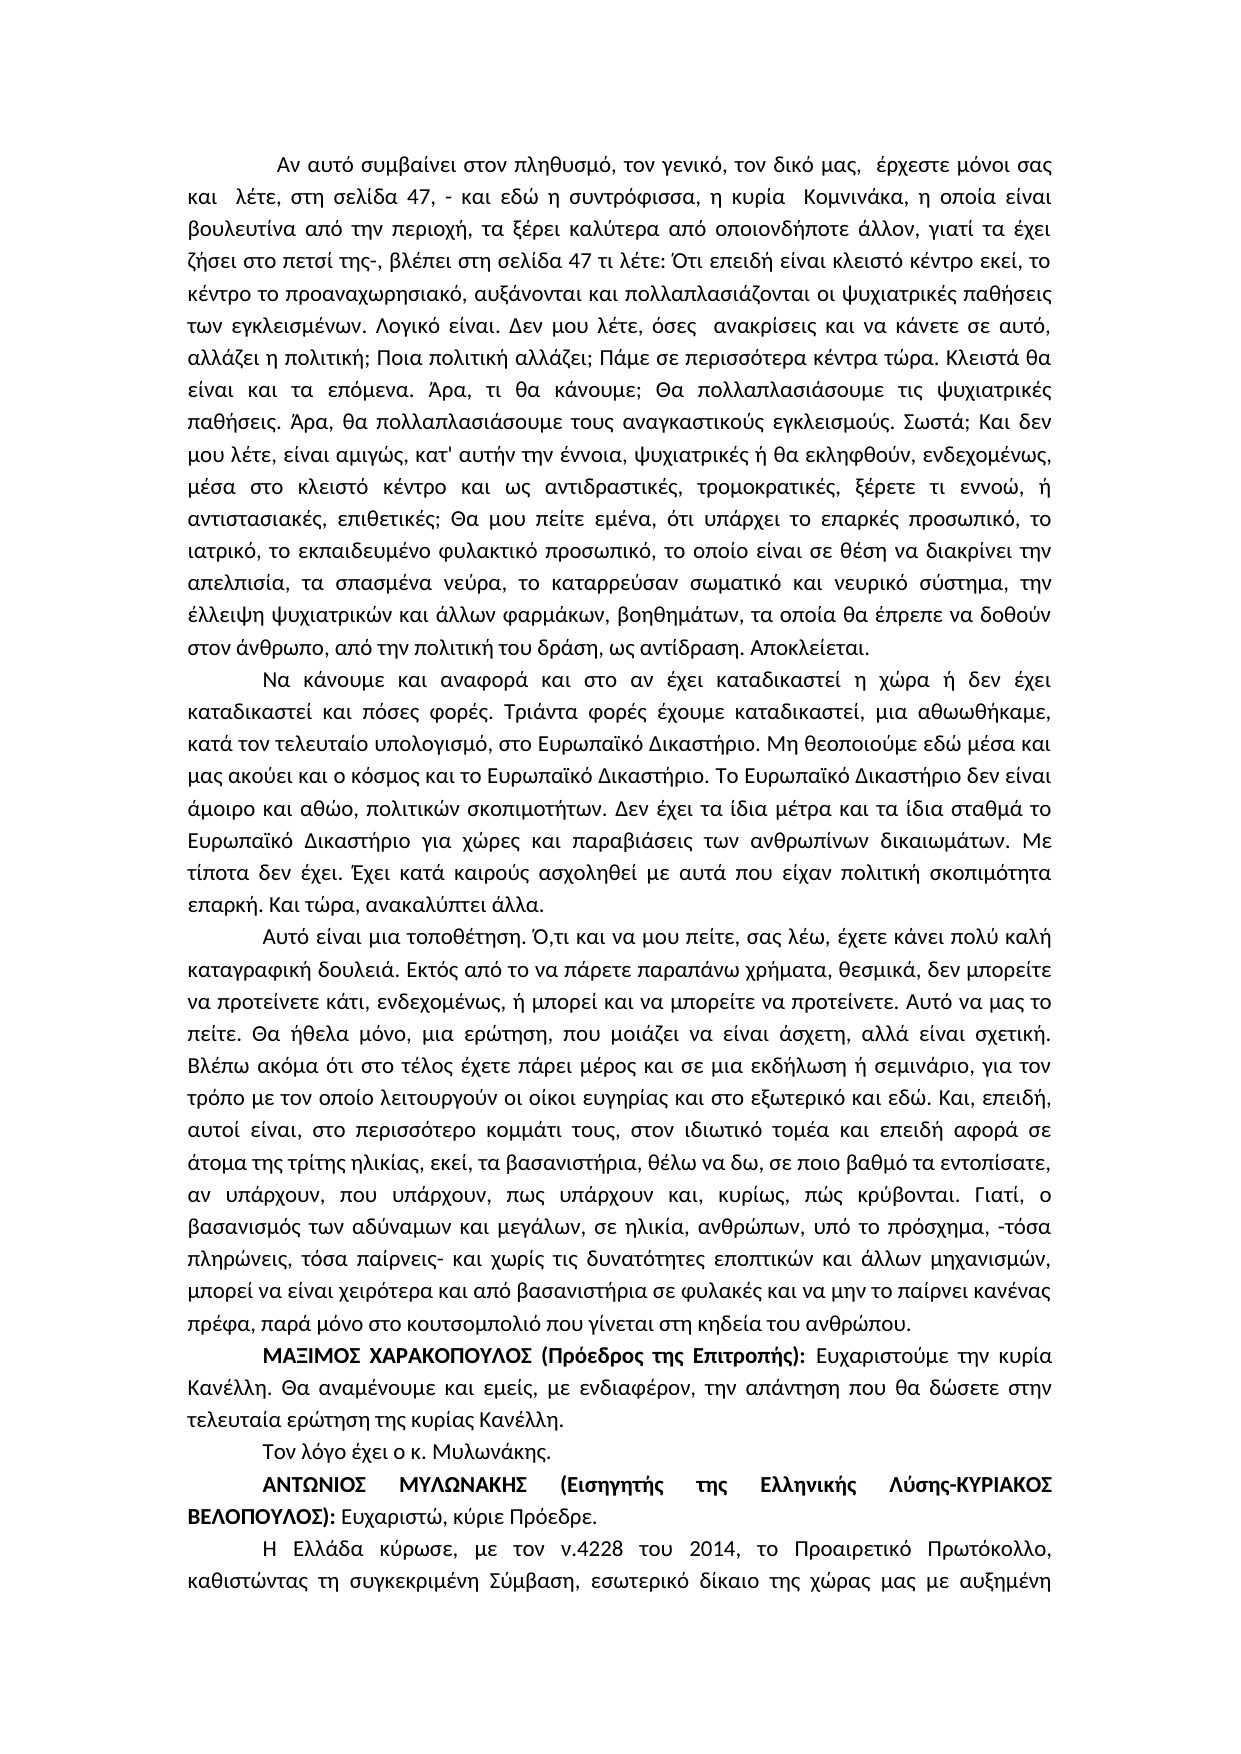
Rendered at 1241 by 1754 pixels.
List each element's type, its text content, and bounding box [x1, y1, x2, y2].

text Αν αυτό συμβαίνει στον πληθυσμό, τον γενικό, τον δικό μας, έρχεστε μόνοι σας και λέτε, στη σελίδα 47, - και εδώ η συντρόφισσα, η κυρία Κομνινάκα, η οποία είναι βουλευτίνα από την περιοχή, τα ξέρει καλύτερα από οποιονδήποτε άλλον, γιατί τα έχει ζήσει στο πετσί της-, βλέπει στη σελίδα 47 τι λέτε: Ότι επειδή είναι κλειστό κέντρο εκεί, το κέντρο το προαναχωρησιακό, αυξάνονται και πολλαπλασιάζονται οι ψυχιατρικές παθήσεις των εγκλεισμένων. Λογικό είναι. Δεν μου λέτε, όσες ανακρίσεις και να κάνετε σε αυτό, αλλάζει η πολιτική; Ποια πολιτική αλλάζει; Πάμε σε περισσότερα κέντρα τώρα. Κλειστά θα είναι και τα επόμενα. Άρα, τι θα κάνουμε; Θα πολλαπλασιάσουμε τις ψυχιατρικές παθήσεις. Άρα, θα πολλαπλασιάσουμε τους αναγκαστικούς εγκλεισμούς. Σωστά; Και δεν μου λέτε, είναι αμιγώς, κατ' αυτήν την έννοια, ψυχιατρικές ή θα εκληφθούν, ενδεχομένως, μέσα στο κλειστό κέντρο και ως αντιδραστικές, τρομοκρατικές, ξέρετε τι εννοώ, ή αντιστασιακές, επιθετικές; Θα μου πείτε εμένα, ότι υπάρχει το επαρκές προσωπικό, το ιατρικό, το εκπαιδευμένο φυλακτικό προσωπικό, το οποίο είναι σε θέση να διακρίνει την απελπισία, τα σπασμένα νεύρα, το καταρρεύσαν σωματικό και νευρικό σύστημα, την έλλειψη ψυχιατρικών και άλλων φαρμάκων, βοηθημάτων, τα οποία θα έπρεπε να δοθούν στον άνθρωπο, από την πολιτική του δράση, ως αντίδραση. Αποκλείεται. [187, 150, 1053, 661]
text Τον λόγο έχει ο κ. Μυλωνάκης. [187, 1437, 1053, 1466]
text ΜΑΞΙΜΟΣ ΧΑΡΑΚΟΠΟΥΛΟΣ (Πρόεδρος της Επιτροπής): Ευχαριστούμε την κυρία Κανέλλη. Θα αναμένουμε και εμείς, με ενδιαφέρον, την απάντηση που θα δώσετε στην τελευταία ερώτηση της κυρίας Κανέλλη. [187, 1341, 1053, 1433]
text ΑΝΤΩΝΙΟΣ ΜΥΛΩΝΑΚΗΣ (Εισηγητής της Ελληνικής Λύσης-ΚΥΡΙΑΚΟΣ ΒΕΛΟΠΟΥΛΟΣ): Ευχαριστώ, κύριε Πρόεδρε. [187, 1470, 1053, 1530]
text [187, 1534, 1053, 1594]
text Αυτό είναι μια τοποθέτηση. Ό,τι και να μου πείτε, σας λέω, έχετε κάνει πολύ καλή καταγραφική δουλειά. Εκτός από το να πάρετε παραπάνω χρήματα, θεσμικά, δεν μπορείτε να προτείνετε κάτι, ενδεχομένως, ή μπορεί και να μπορείτε να προτείνετε. Αυτό να μας το πείτε. Θα ήθελα μόνο, μια ερώτηση, που μοιάζει να είναι άσχετη, αλλά είναι σχετική. Βλέπω ακόμα ότι στο τέλος έχετε πάρει μέρος και σε μια εκδήλωση ή σεμινάριο, για τον τρόπο με τον οποίο λειτουργούν οι οίκοι ευγηρίας και στο εξωτερικό και εδώ. Και, επειδή, αυτοί είναι, στο περισσότερο κομμάτι τους, στον ιδιωτικό τομέα και επειδή αφορά σε άτομα της τρίτης ηλικίας, εκεί, τα βασανιστήρια, θέλω να δω, σε ποιο βαθμό τα εντοπίσατε, αν υπάρχουν, που υπάρχουν, πως υπάρχουν και, κυρίως, πώς κρύβονται. Γιατί, ο βασανισμός των αδύναμων και μεγάλων, σε ηλικία, ανθρώπων, υπό το πρόσχημα, -τόσα πληρώνεις, τόσα παίρνεις- και χωρίς τις δυνατότητες εποπτικών και άλλων μηχανισμών, μπορεί να είναι χειρότερα και από βασανιστήρια σε φυλακές και να μην το παίρνει κανένας πρέφα, παρά μόνο στο κουτσομπολιό που γίνεται στη κηδεία του ανθρώπου. [187, 922, 1053, 1337]
text Να κάνουμε και αναφορά και στο αν έχει καταδικαστεί η χώρα ή δεν έχει καταδικαστεί και πόσες φορές. Τριάντα φορές έχουμε καταδικαστεί, μια αθωωθήκαμε, κατά τον τελευταίο υπολογισμό, στο Ευρωπαϊκό Δικαστήριο. Μη θεοποιούμε εδώ μέσα και μας ακούει και ο κόσμος και το Ευρωπαϊκό Δικαστήριο. Το Ευρωπαϊκό Δικαστήριο δεν είναι άμοιρο και αθώο, πολιτικών σκοπιμοτήτων. Δεν έχει τα ίδια μέτρα και τα ίδια σταθμά το Ευρωπαϊκό Δικαστήριο για χώρες και παραβιάσεις των ανθρωπίνων δικαιωμάτων. Με τίποτα δεν έχει. Έχει κατά καιρούς ασχοληθεί με αυτά που είχαν πολιτική σκοπιμότητα επαρκή. Και τώρα, ανακαλύπτει άλλα. [187, 665, 1053, 918]
